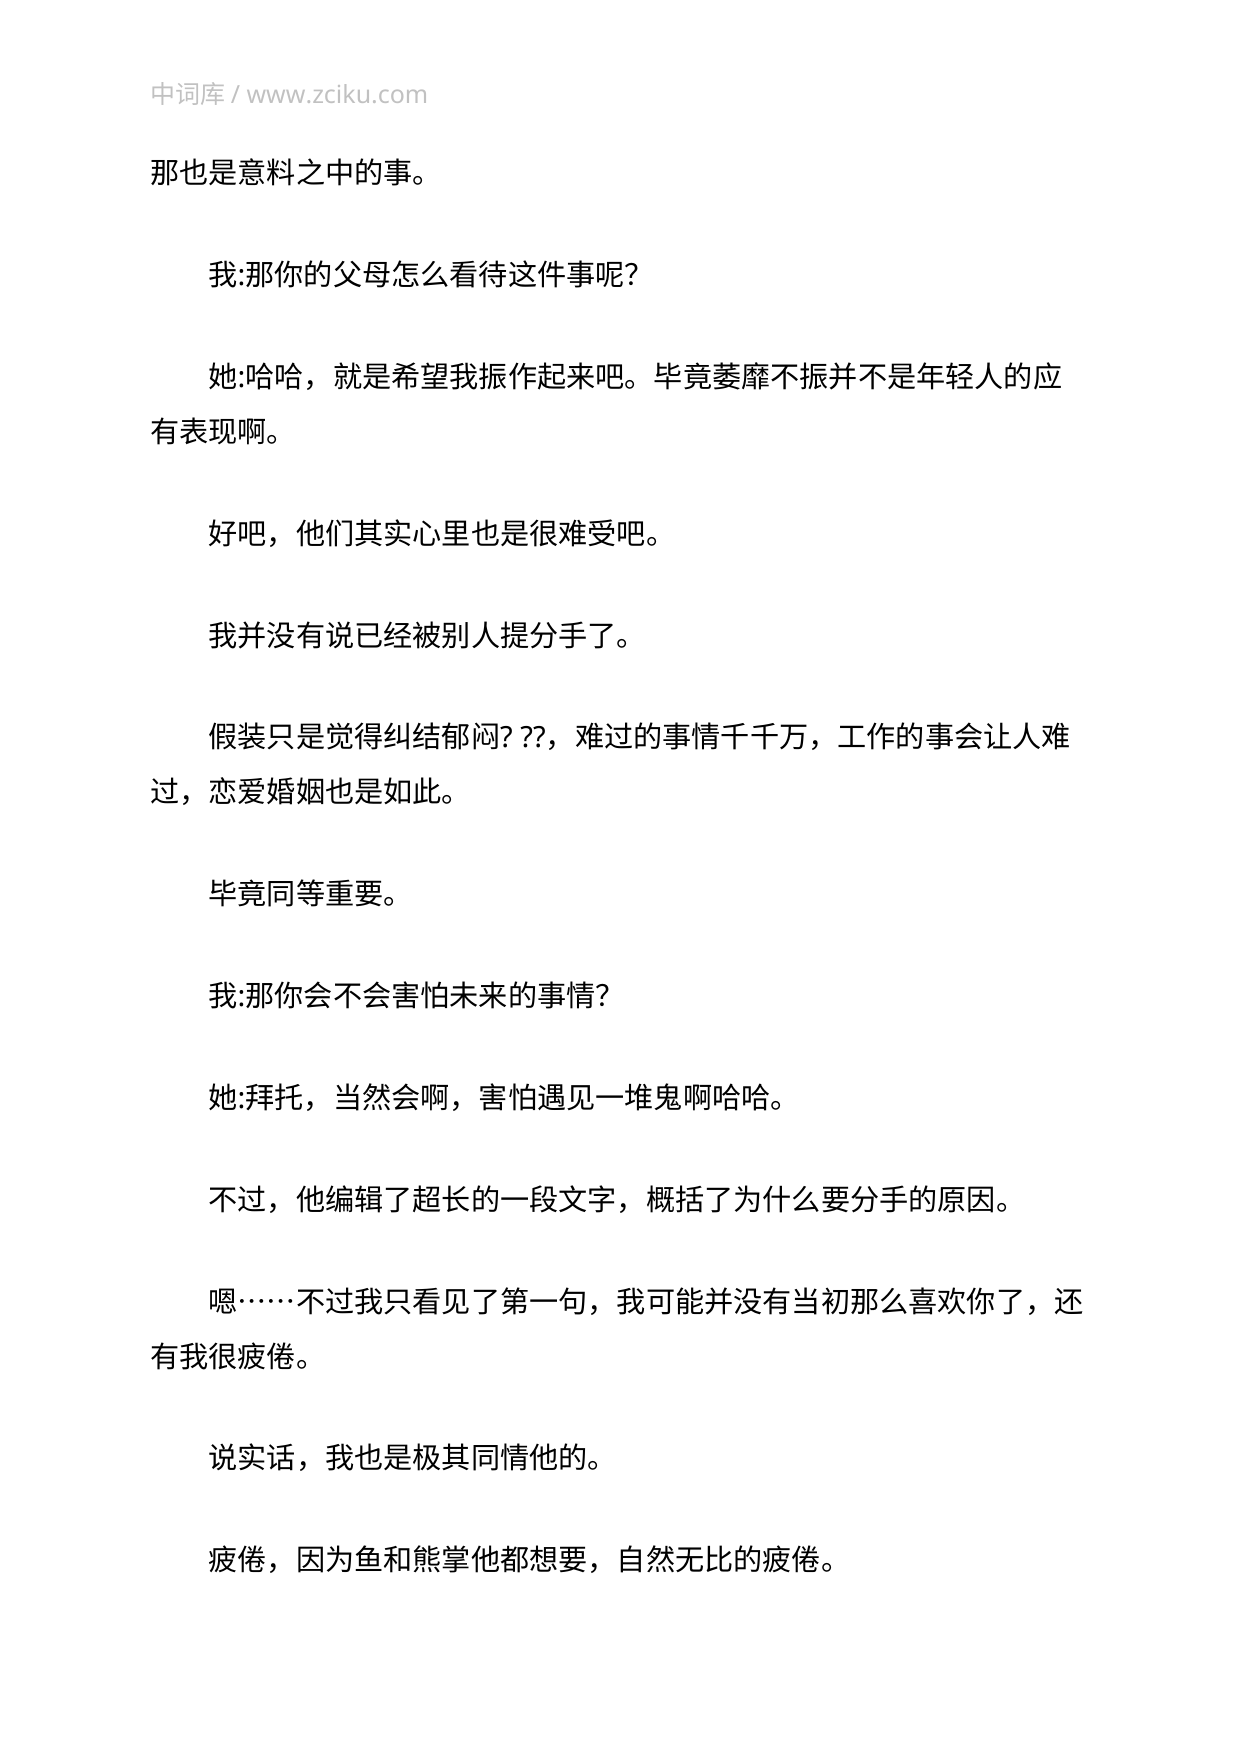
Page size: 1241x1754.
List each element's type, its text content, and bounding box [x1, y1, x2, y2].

text 说实话，我也是极其同情他的。 [150, 1435, 1090, 1477]
text 不过，他编辑了超长的一段文字，概括了为什么要分手的原因。 [150, 1177, 1090, 1219]
text 假装只是觉得纠结郁闷? ??，难过的事情千千万，工作的事会让人难过，恋爱婚姻也是如此。 [150, 714, 1090, 811]
text 好吧，他们其实心里也是很难受吧。 [150, 511, 1090, 553]
text 她:拜托，当然会啊，害怕遇见一堆鬼啊哈哈。 [150, 1074, 1090, 1117]
text 她:哈哈，就是希望我振作起来吧。毕竟萎靡不振并不是年轻人的应有表现啊。 [150, 354, 1090, 451]
text 嗯……不过我只看见了第一句，我可能并没有当初那么喜欢你了，还有我很疲倦。 [150, 1278, 1090, 1376]
text 我:那你的父母怎么看待这件事呢？ [150, 252, 1090, 294]
text 毕竟同等重要。 [150, 871, 1090, 913]
text 疲倦，因为鱼和熊掌他都想要，自然无比的疲倦。 [150, 1537, 1090, 1579]
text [150, 150, 1090, 192]
text 我并没有说已经被别人提分手了。 [150, 612, 1090, 654]
text 我:那你会不会害怕未来的事情？ [150, 973, 1090, 1015]
